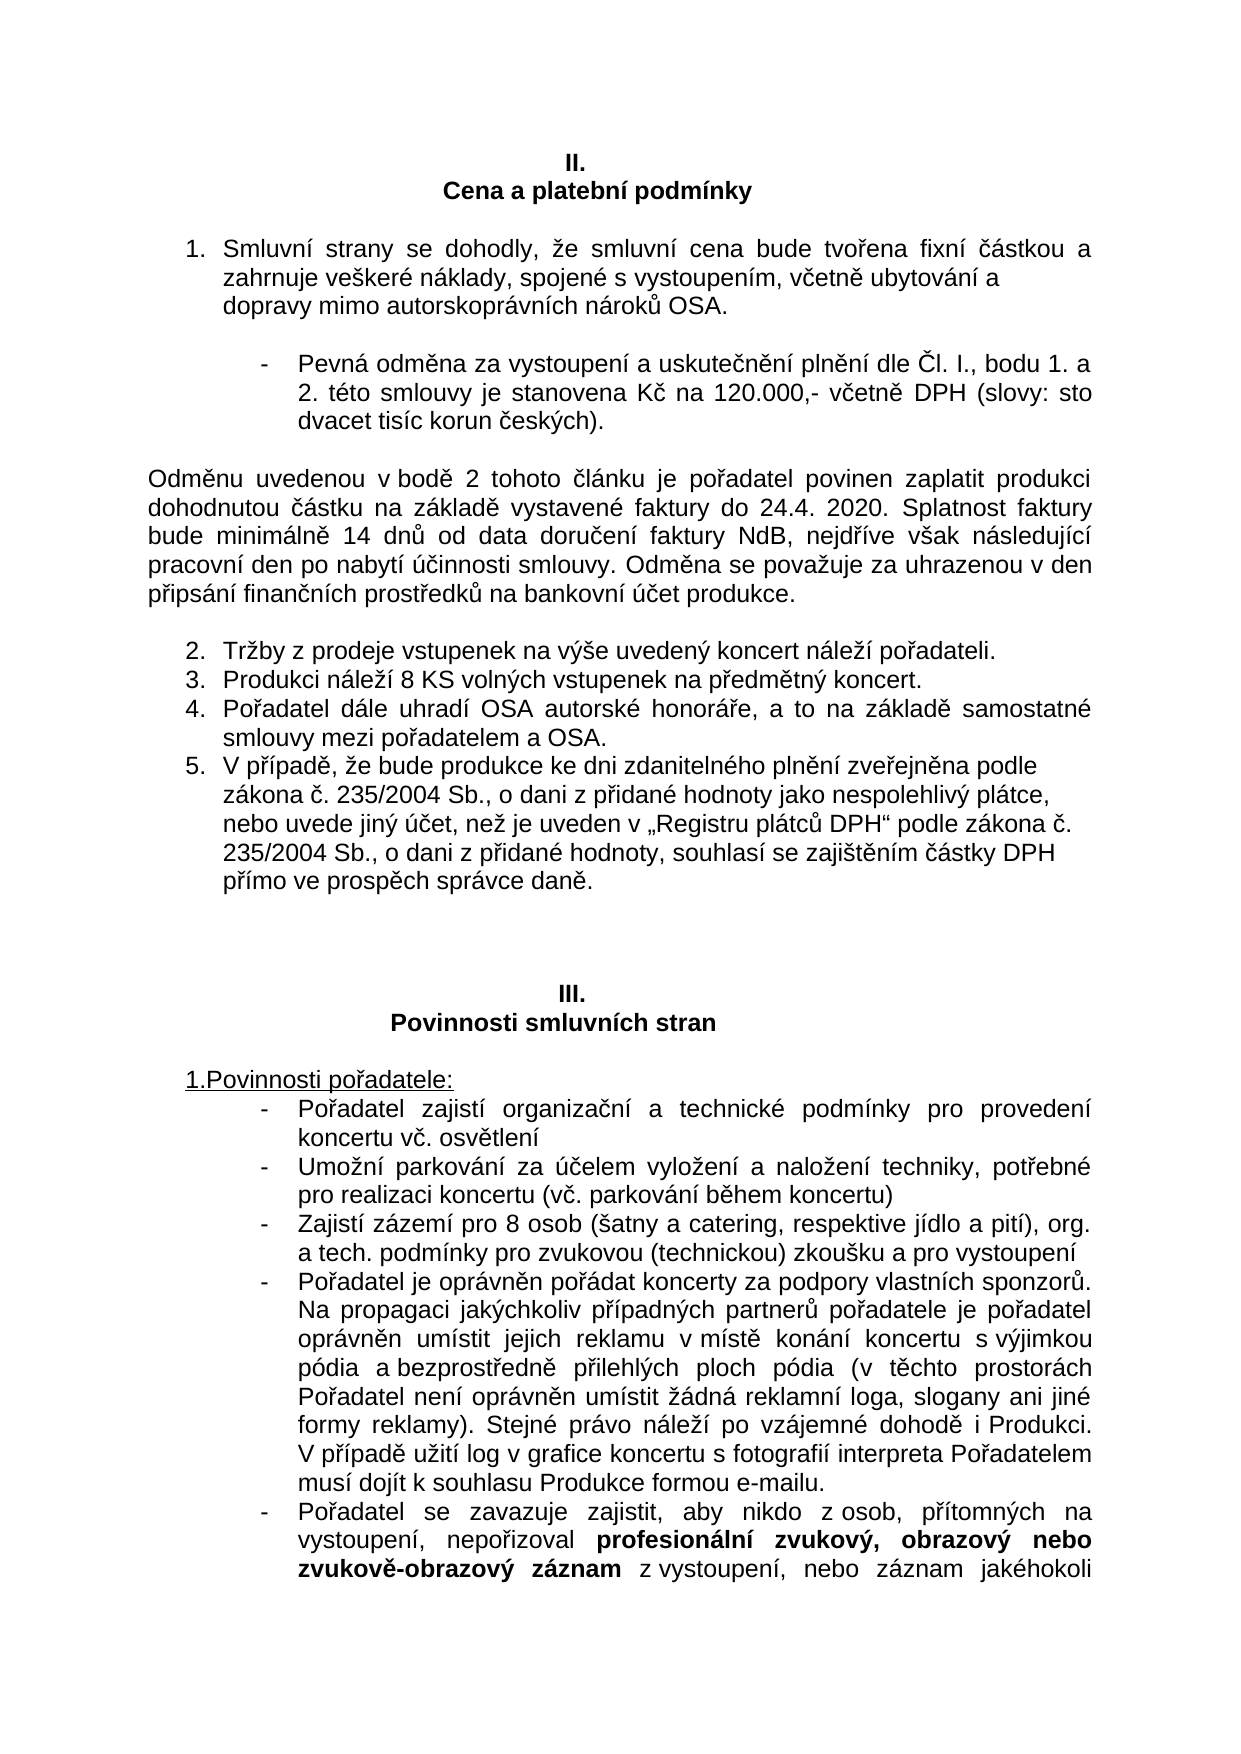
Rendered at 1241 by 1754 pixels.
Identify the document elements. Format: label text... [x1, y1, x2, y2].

text Povinnosti smluvních stran [148, 1008, 1093, 1036]
list Produkci náleží 8 KS volných vstupenek na předmětný koncert. [185, 665, 1093, 694]
text dopravy mimo autorskoprávních nároků OSA. [223, 291, 1093, 320]
list Smluvní strany se dohodly, že smluvní cena bude tvořena fixní částkou a zahrnuje veškeré náklady, spojené s vystoupením, včetně ubytování a [185, 234, 1093, 291]
list Pořadatel zajistí organizační a technické podmínky pro provedení koncertu vč. osvětlení [260, 1094, 1093, 1151]
list Zajistí zázemí pro 8 osob (šatny a catering, respektive jídlo a pití), org. a tech. podmínky pro zvukovou (technickou) zkoušku a pro vystoupení [260, 1209, 1093, 1266]
text Odměnu uvedenou v bodě 2 tohoto článku je pořadatel povinen zaplatit produkci dohodnutou částku na základě vystavené faktury do 24.4. 2020. Splatnost faktury bude minimálně 14 dnů od data doručení faktury NdB, nejdříve však následující pracovní den po nabytí účinnosti smlouvy. Odměna se považuje za uhrazenou v den připsání finančních prostředků na bankovní účet produkce. [148, 464, 1093, 608]
list Pořadatel je oprávněn pořádat koncerty za podpory vlastních sponzorů. Na propagaci jakýchkoliv případných partnerů pořadatele je pořadatel oprávněn umístit jejich reklamu v místě konání koncertu s výjimkou pódia a bezprostředně přilehlých ploch pódia (v těchto prostorách Pořadatel není oprávněn umístit žádná reklamní loga, slogany ani jiné formy reklamy). Stejné právo náleží po vzájemné dohodě i Produkci. V případě užití log v grafice koncertu s fotografií interpreta Pořadatelem musí dojít k souhlasu Produkce formou e-mailu. [260, 1266, 1093, 1496]
list Pořadatel dále uhradí OSA autorské honoráře, a to na základě samostatné smlouvy mezi pořadatelem a OSA. [185, 694, 1093, 751]
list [260, 1496, 1093, 1583]
text III. [516, 979, 1093, 1008]
text 1.Povinnosti pořadatele: [185, 1065, 1093, 1094]
list Umožní parkování za účelem vyložení a naložení techniky, potřebné pro realizaci koncertu (vč. parkování během koncertu) [260, 1151, 1093, 1209]
list Pevná odměna za vystoupení a uskutečnění plnění dle Čl. I., bodu 1. a 2. této smlouvy je stanovena Kč na 120.000,- včetně DPH (slovy: sto dvacet tisíc korun českých). [260, 349, 1093, 435]
text Cena a platební podmínky [148, 176, 1093, 205]
list Tržby z prodeje vstupenek na výše uvedený koncert náleží pořadateli. [185, 636, 1093, 665]
list V případě, že bude produkce ke dni zdanitelného plnění zveřejněna podle zákona č. 235/2004 Sb., o dani z přidané hodnoty jako nespolehlivý plátce, nebo uvede jiný účet, než je uveden v „Registru plátců DPH“ podle zákona č. 235/2004 Sb., o dani z přidané hodnoty, souhlasí se zajištěním částky DPH přímo ve prospěch správce daně. [185, 751, 1093, 895]
text II. [516, 148, 1093, 176]
